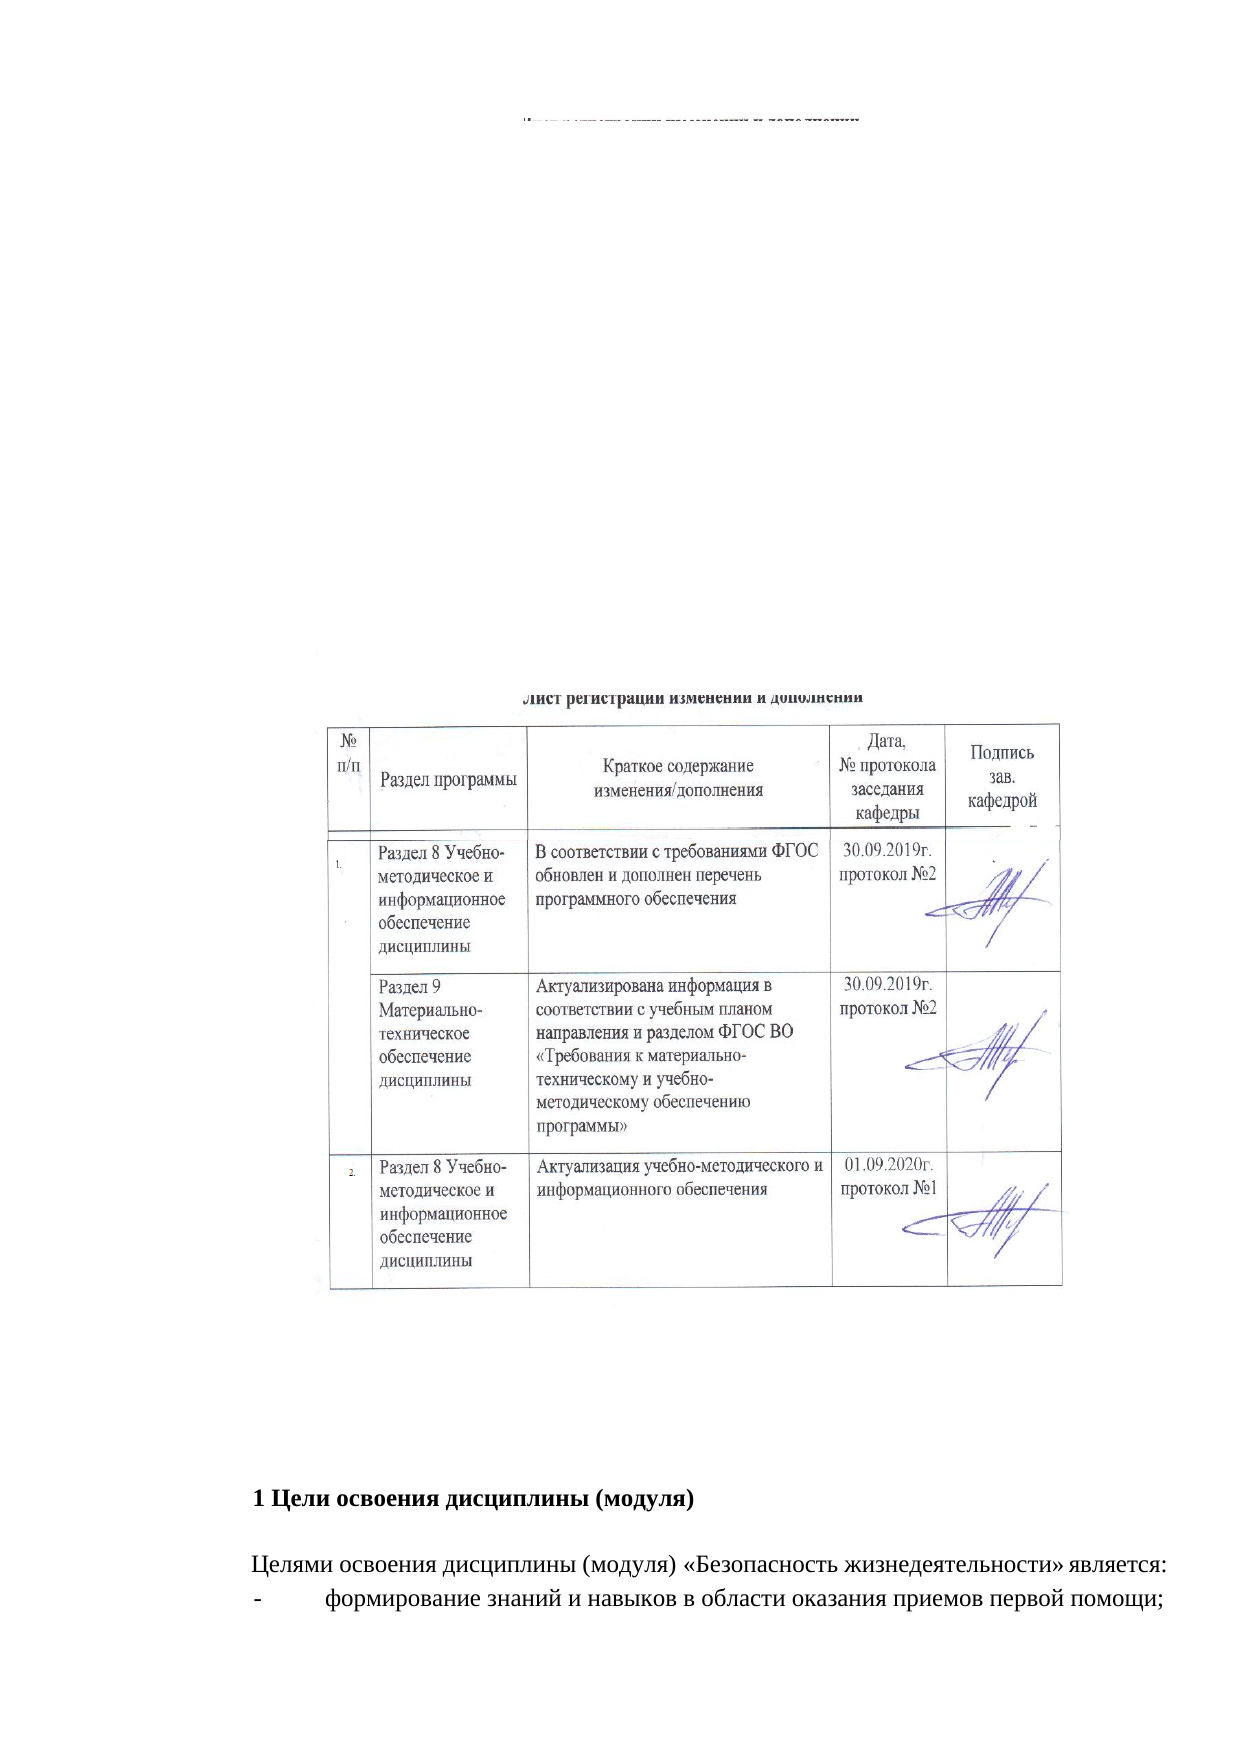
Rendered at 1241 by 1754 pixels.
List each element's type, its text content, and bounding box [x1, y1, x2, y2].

text Целями освоения дисциплины (модуля) «Безопасность жизнедеятельности» является: [176, 1549, 1182, 1578]
text 1 Цели освоения дисциплины (модуля) [252, 1483, 1182, 1512]
list формирование знаний и навыков в области оказания приемов первой помощи; [178, 1583, 1182, 1612]
picture [252, 118, 1241, 1480]
